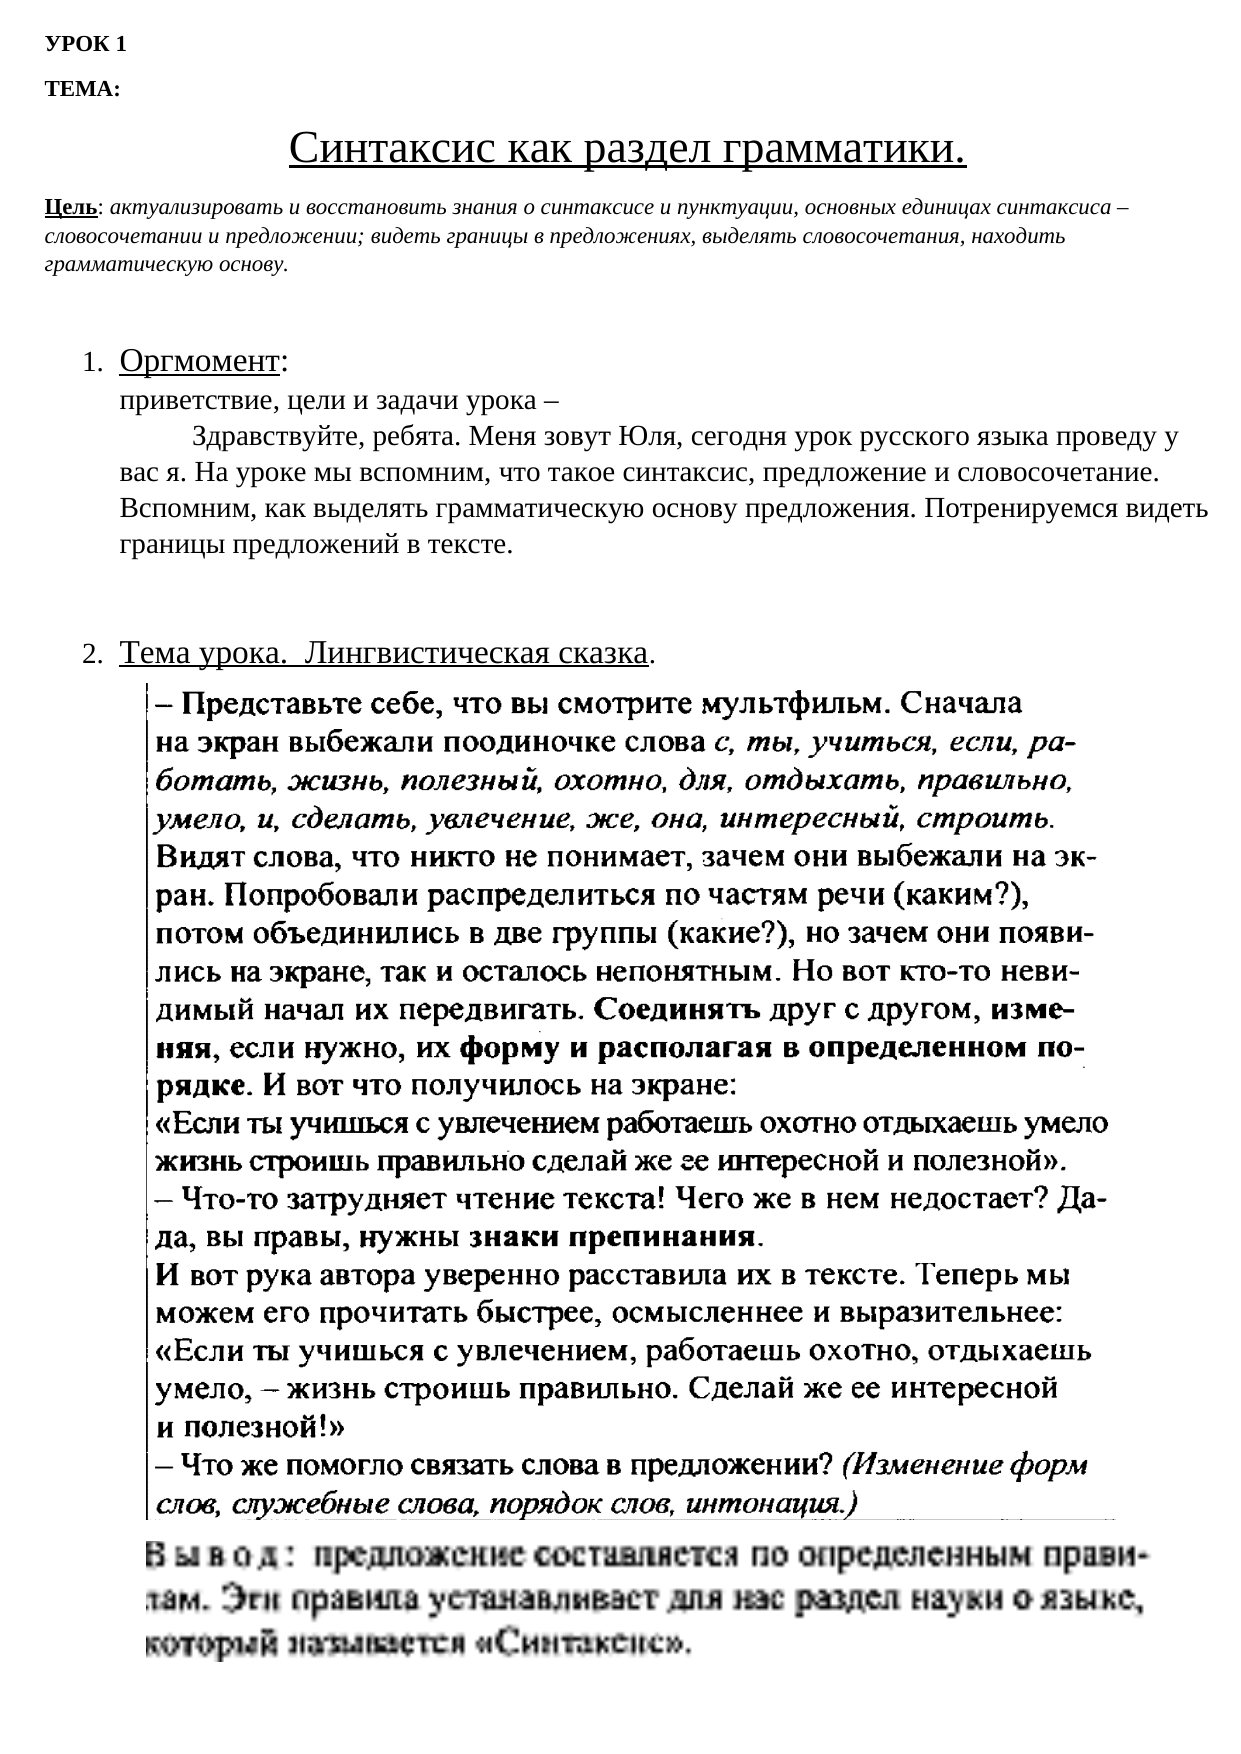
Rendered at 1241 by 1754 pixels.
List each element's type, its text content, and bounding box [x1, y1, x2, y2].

text Синтаксис как раздел грамматики. [44, 120, 1211, 172]
picture [144, 683, 1132, 1520]
list Оргмомент: [82, 340, 1211, 379]
list приветствие, цели и задачи урока – [119, 382, 1211, 415]
list Тема урока. Лингвистическая сказка. [82, 632, 1211, 670]
list Здравствуйте, ребята. Меня зовут Юля, сегодня урок русского языка проведу у вас я. На уроке мы вспомним, что такое синтаксис, предложение и словосочетание. Вспомним, как выделять грамматическую основу предложения. Потренируемся видеть границы предложений в тексте. [119, 418, 1211, 560]
text УРОК 1 [44, 29, 1211, 56]
text ТЕМА: [44, 75, 1211, 101]
picture [146, 1541, 1175, 1662]
text Цель: актуализировать и восстановить знания о синтаксисе и пунктуации, основных единицах синтаксиса – словосочетании и предложении; видеть границы в предложениях, выделять словосочетания, находить грамматическую основу. [44, 193, 1211, 277]
